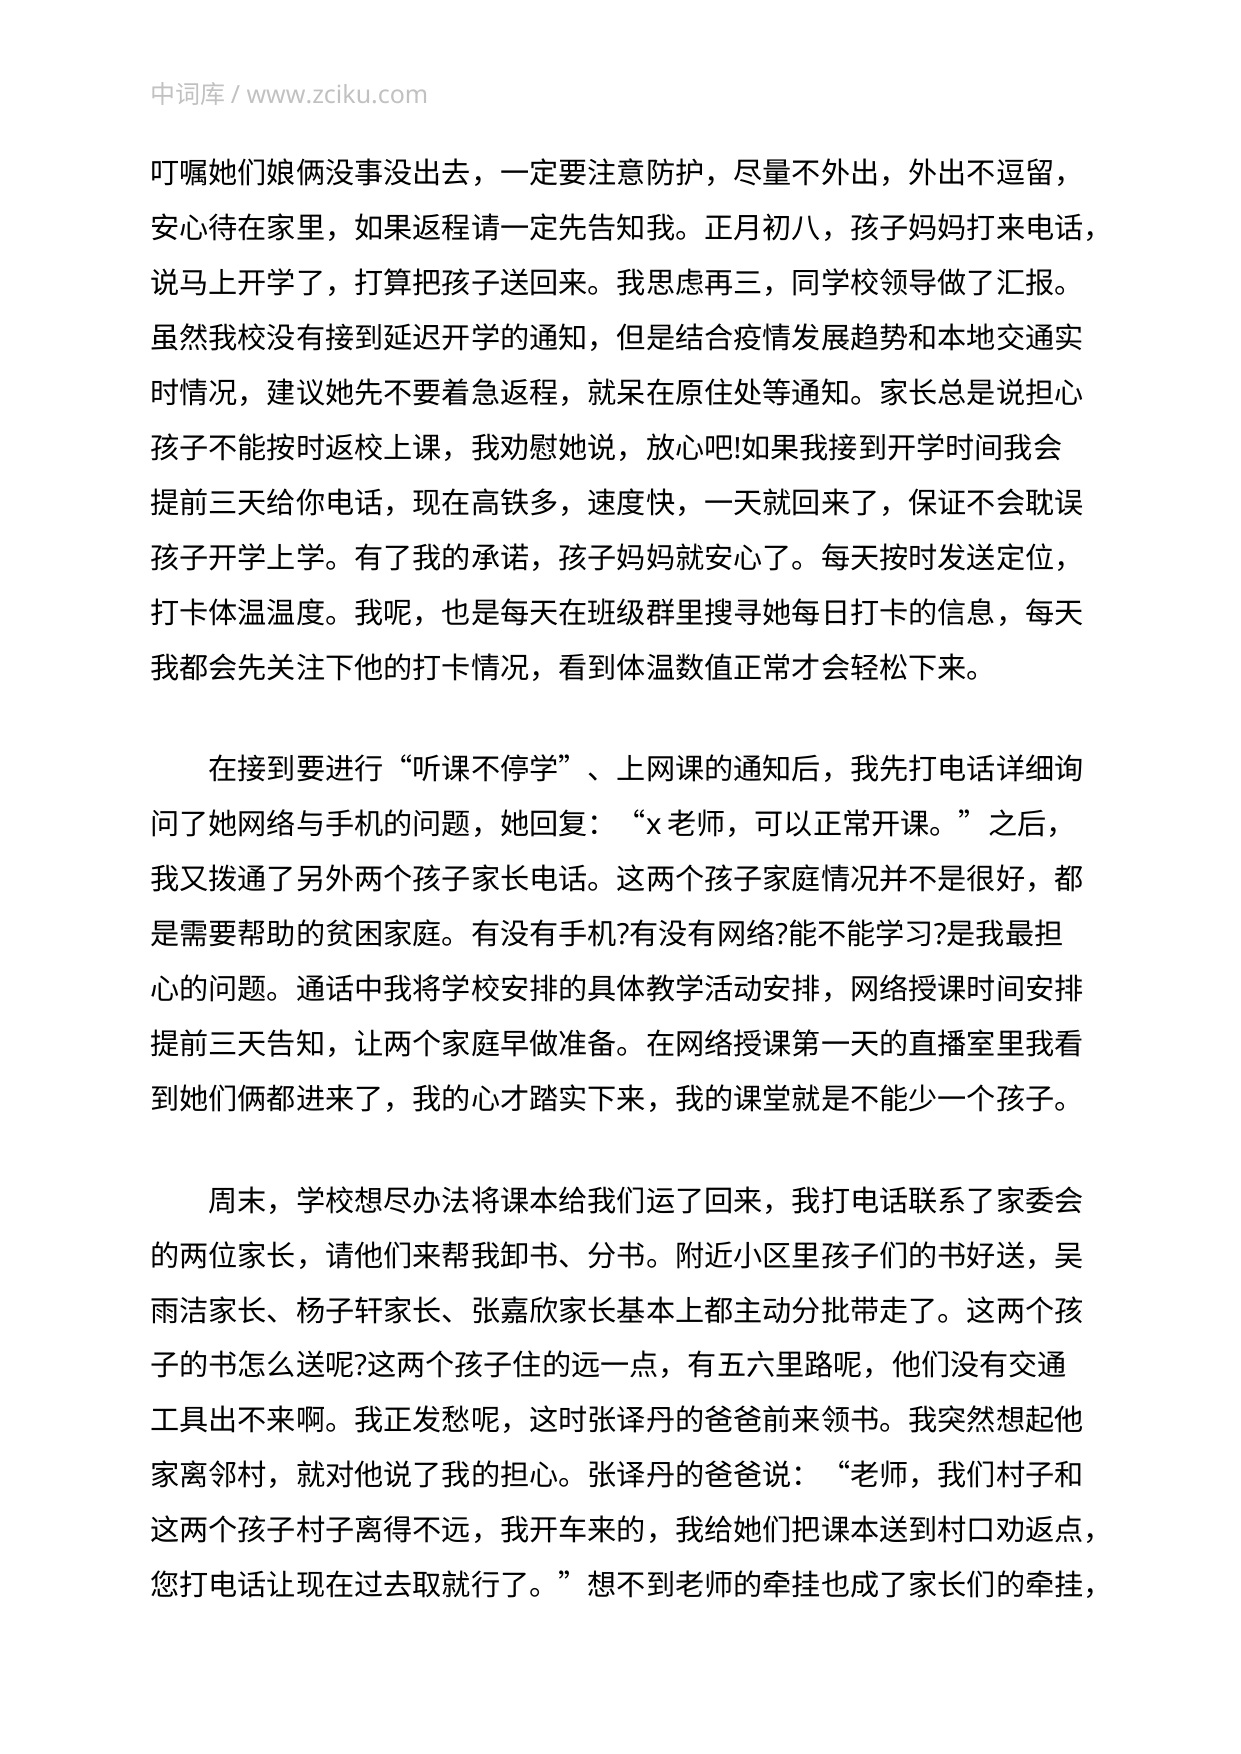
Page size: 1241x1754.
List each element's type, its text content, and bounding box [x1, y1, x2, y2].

text 在接到要进行“听课不停学”、上网课的通知后，我先打电话详细询问了她网络与手机的问题，她回复：“x老师，可以正常开课。”之后，我又拨通了另外两个孩子家长电话。这两个孩子家庭情况并不是很好，都是需要帮助的贫困家庭。有没有手机?有没有网络?能不能学习?是我最担心的问题。通话中我将学校安排的具体教学活动安排，网络授课时间安排提前三天告知，让两个家庭早做准备。在网络授课第一天的直播室里我看到她们俩都进来了，我的心才踏实下来，我的课堂就是不能少一个孩子。 [150, 746, 1090, 1118]
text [150, 150, 1090, 686]
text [150, 1177, 1090, 1604]
